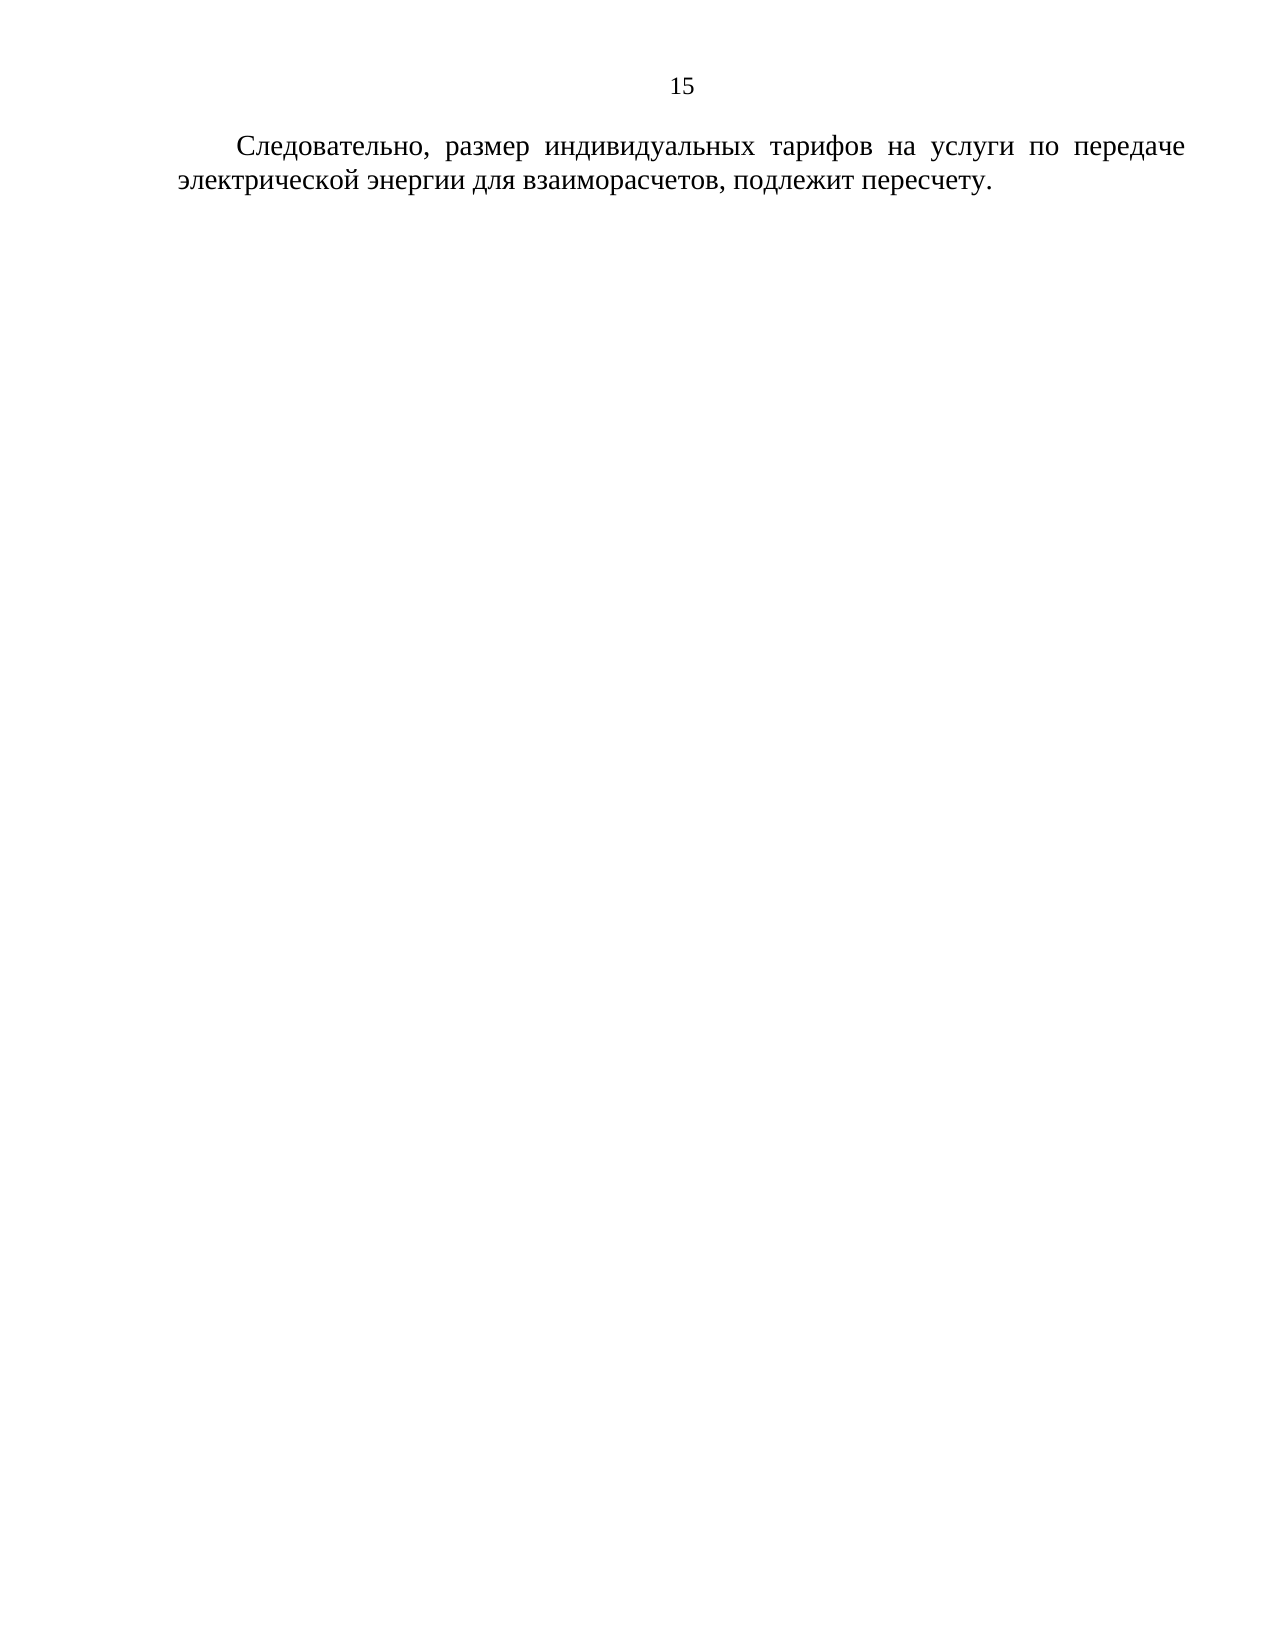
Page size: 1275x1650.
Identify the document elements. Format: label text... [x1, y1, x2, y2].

text Следовательно, размер индивидуальных тарифов на услуги по передаче электрической энергии для взаиморасчетов, подлежит пересчету. [177, 128, 1186, 195]
